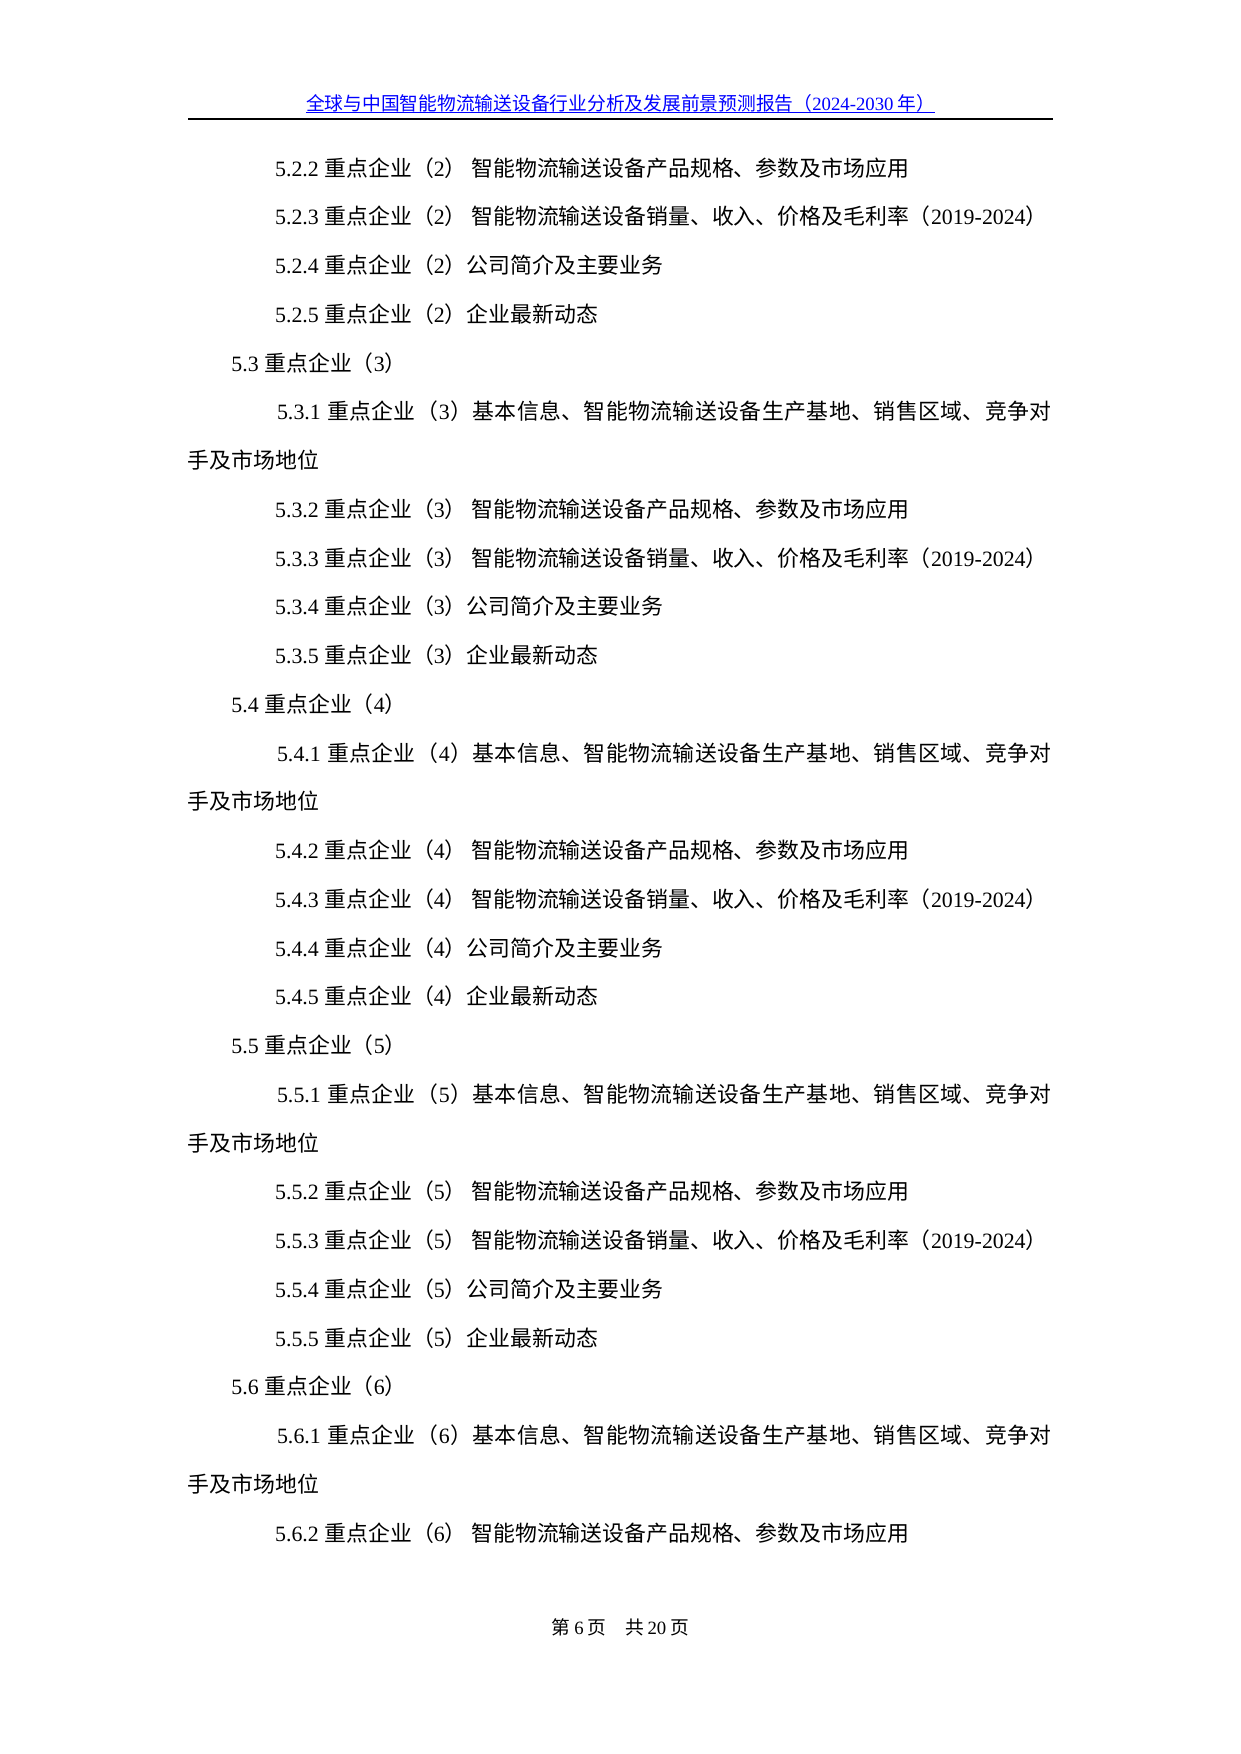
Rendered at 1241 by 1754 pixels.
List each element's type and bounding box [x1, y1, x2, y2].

text [187, 150, 1053, 1548]
